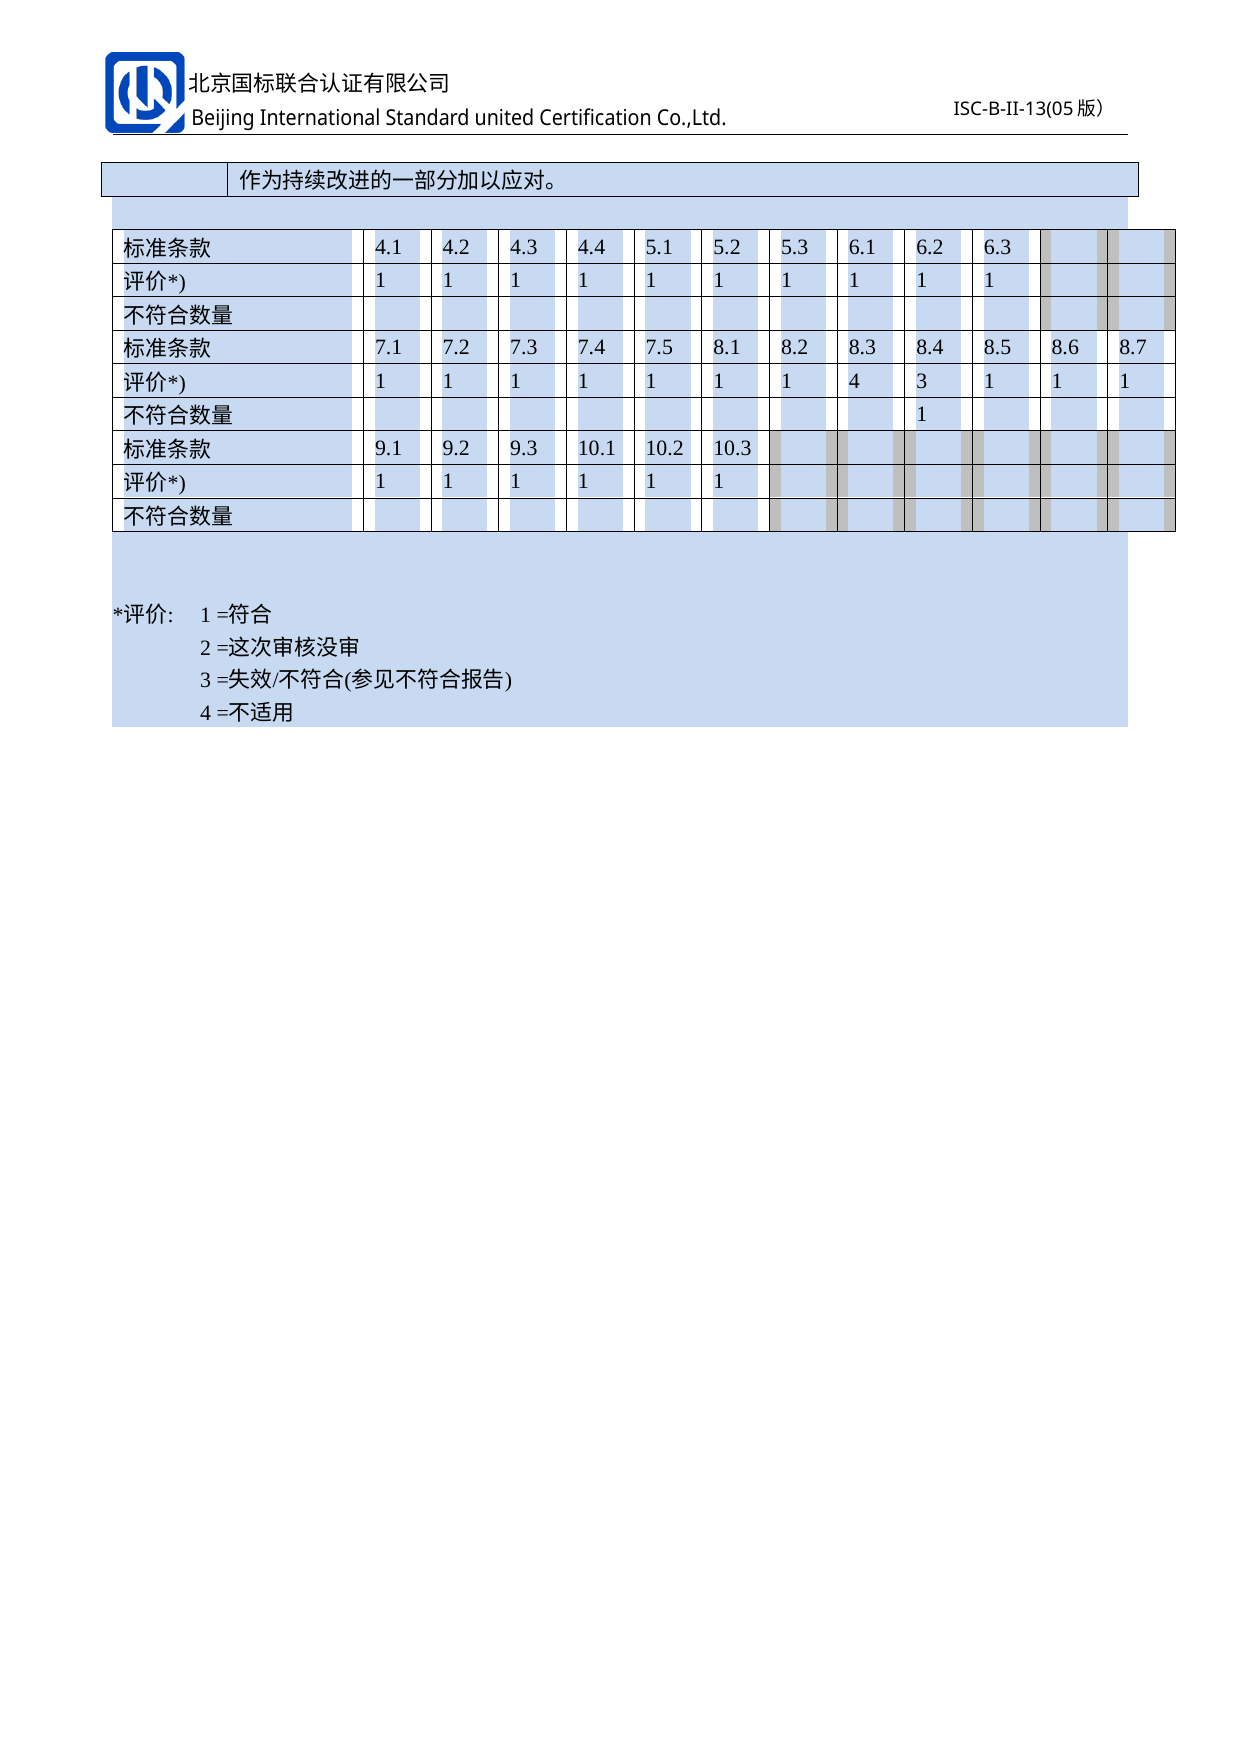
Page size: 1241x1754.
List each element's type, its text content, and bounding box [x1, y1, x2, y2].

table_cell [1164, 264, 1175, 296]
table_cell [961, 499, 972, 531]
table_cell [432, 499, 442, 531]
table_cell [1097, 297, 1107, 330]
table_cell [702, 398, 713, 430]
table_cell [826, 431, 837, 464]
table_cell [826, 465, 837, 497]
table_cell [770, 431, 781, 464]
table_cell [499, 499, 510, 531]
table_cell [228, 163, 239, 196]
table_header [1164, 230, 1175, 263]
table_cell [1041, 264, 1051, 296]
table_cell [770, 499, 781, 531]
table_cell [893, 499, 904, 531]
table_cell [893, 398, 904, 430]
text *评价: 1 =符合 [112, 597, 1128, 629]
text 4 =不适用 [112, 694, 1128, 727]
table_cell [691, 297, 701, 330]
table_cell [623, 297, 634, 330]
table_cell [635, 398, 645, 430]
table_cell [1097, 499, 1107, 531]
table_cell [973, 398, 984, 430]
table_cell [826, 297, 837, 330]
table_cell [826, 398, 837, 430]
table_cell [364, 297, 375, 330]
table_cell [1164, 499, 1175, 531]
table_header [1097, 230, 1107, 263]
table_cell [420, 297, 431, 330]
table_cell [893, 431, 904, 464]
table_cell [1041, 431, 1051, 464]
table_cell [364, 499, 375, 531]
table_cell [623, 398, 634, 430]
table_cell [1029, 431, 1040, 464]
table_cell [838, 499, 848, 531]
table_cell [961, 465, 972, 497]
table_cell [555, 398, 566, 430]
table_cell [420, 398, 431, 430]
table_cell [432, 297, 442, 330]
table_cell [893, 297, 904, 330]
table_cell [838, 297, 848, 330]
table_cell [1108, 431, 1119, 464]
table_cell [770, 297, 781, 330]
picture [105, 52, 185, 133]
table_cell [1029, 465, 1040, 497]
table_cell [1041, 499, 1051, 531]
table_cell [973, 465, 984, 497]
table_cell [567, 398, 578, 430]
table_cell [1097, 398, 1107, 430]
table_cell [487, 297, 498, 330]
table_cell [961, 431, 972, 464]
table_cell [691, 499, 701, 531]
table_cell [961, 297, 972, 330]
table_cell [1097, 431, 1107, 464]
table_cell [770, 398, 781, 430]
table_cell [635, 499, 645, 531]
table_cell [973, 297, 984, 330]
table_cell [1164, 431, 1175, 464]
table_cell [691, 398, 701, 430]
table_cell [905, 499, 916, 531]
table_cell [1108, 499, 1119, 531]
table_cell [758, 297, 769, 330]
table_cell [905, 431, 916, 464]
table_cell [838, 431, 848, 464]
table_cell [1097, 465, 1107, 497]
table_cell [973, 499, 984, 531]
table_cell [499, 297, 510, 330]
text 3 =失效/不符合(参见不符合报告) [112, 662, 1128, 694]
table_cell [1164, 398, 1175, 430]
table_cell [1097, 264, 1107, 296]
table_cell [758, 499, 769, 531]
table_cell [1041, 465, 1051, 497]
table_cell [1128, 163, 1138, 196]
table_cell [770, 465, 781, 497]
table_cell [567, 297, 578, 330]
table_cell [1029, 297, 1040, 330]
table_cell [826, 499, 837, 531]
table_cell [555, 297, 566, 330]
table_cell [364, 398, 375, 430]
table_cell [702, 297, 713, 330]
table_cell [1108, 398, 1119, 430]
table_cell [702, 499, 713, 531]
table_cell [432, 398, 442, 430]
table_cell [623, 499, 634, 531]
text 2 =这次审核没审 [112, 629, 1128, 662]
table_cell [838, 465, 848, 497]
table_cell [838, 398, 848, 430]
table_cell [1029, 398, 1040, 430]
table_header [1041, 230, 1051, 263]
table_cell [487, 398, 498, 430]
table_cell [1108, 465, 1119, 497]
table_cell [1041, 398, 1051, 430]
table_cell [905, 297, 916, 330]
table_cell [973, 431, 984, 464]
table_header [1108, 230, 1119, 263]
table_cell [555, 499, 566, 531]
table_cell [1108, 297, 1119, 330]
table_cell [420, 499, 431, 531]
table_cell [487, 499, 498, 531]
table_cell [758, 398, 769, 430]
table_cell [905, 465, 916, 497]
table_cell [1164, 297, 1175, 330]
table_cell [499, 398, 510, 430]
table_cell [1041, 297, 1051, 330]
table_cell [1164, 465, 1175, 497]
table_cell [567, 499, 578, 531]
table_cell [1108, 264, 1119, 296]
table_cell [635, 297, 645, 330]
table_cell [893, 465, 904, 497]
table_cell [1029, 499, 1040, 531]
